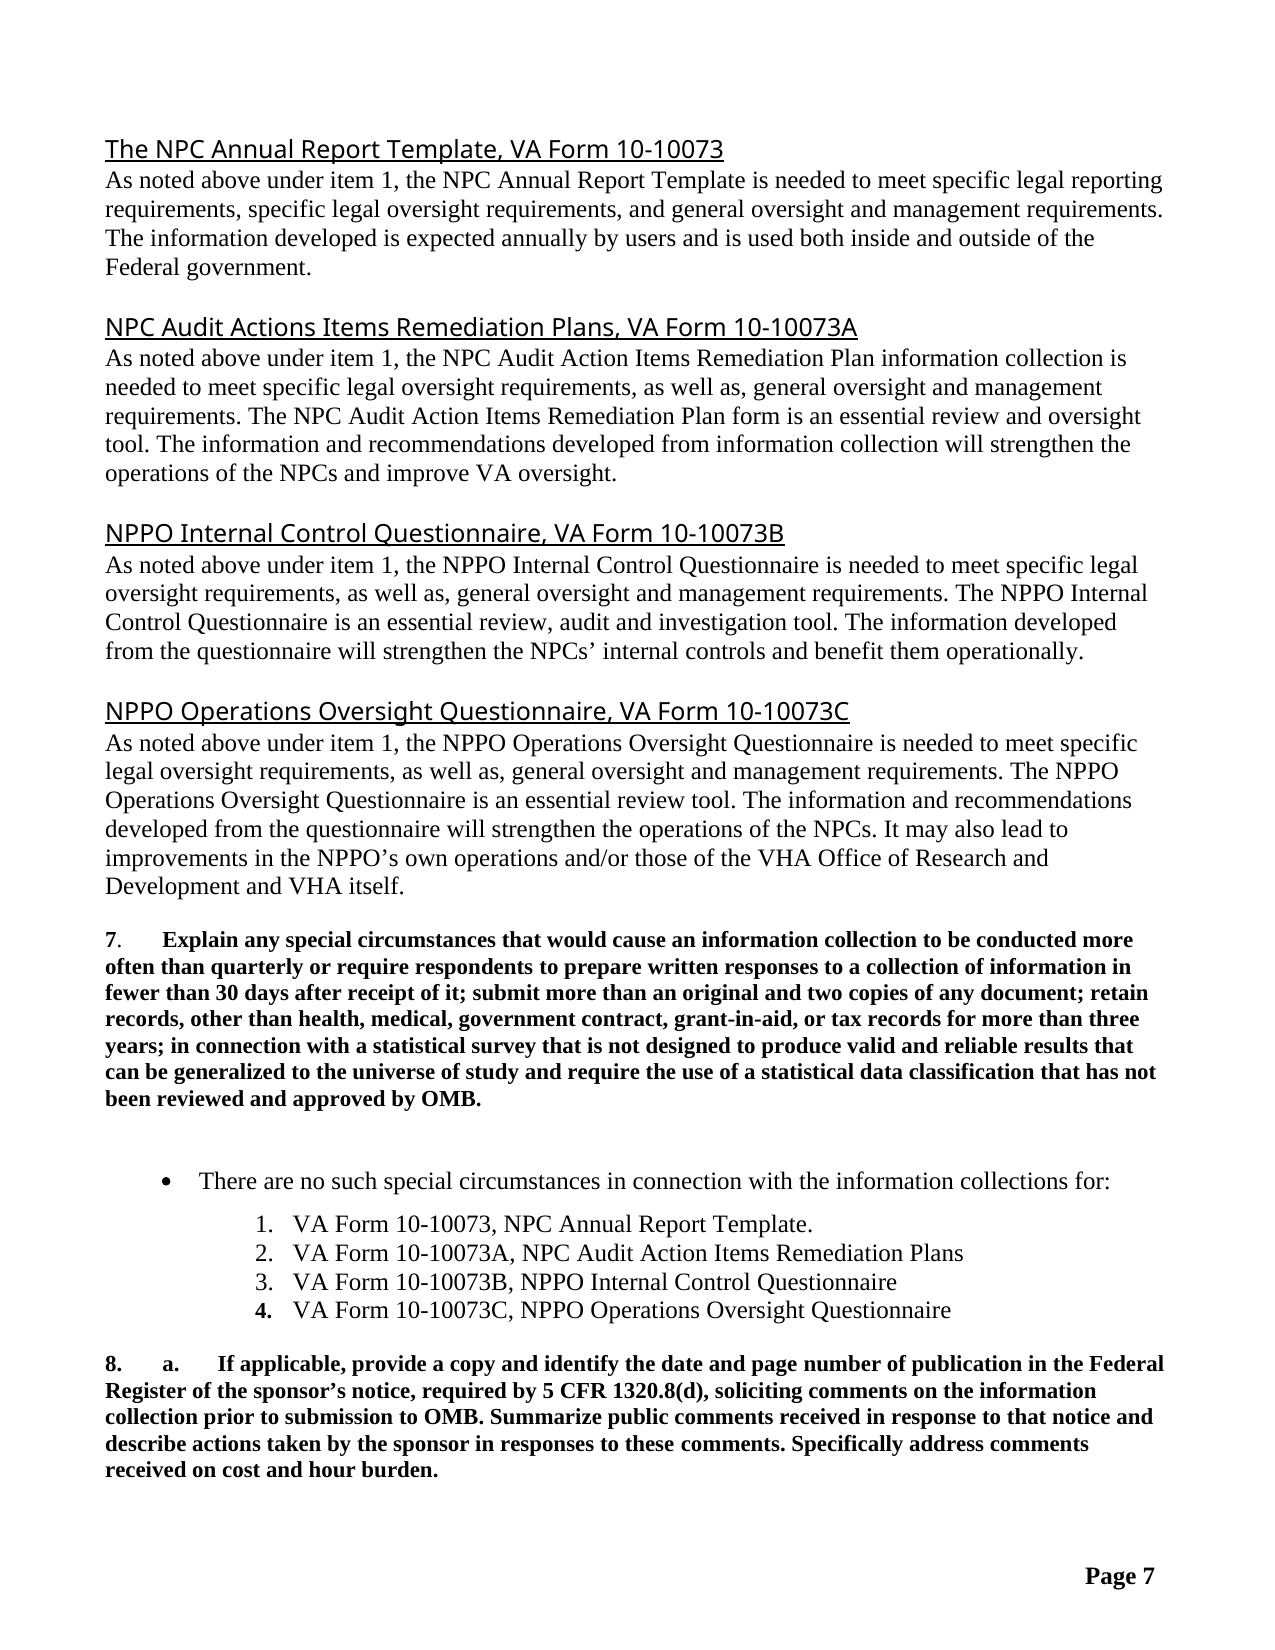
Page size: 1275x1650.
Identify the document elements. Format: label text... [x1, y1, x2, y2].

list VA Form 10-10073A, NPC Audit Action Items Remediation Plans [255, 1238, 1170, 1267]
list VA Form 10-10073B, NPPO Internal Control Questionnaire [255, 1267, 1170, 1295]
list VA Form 10-10073C, NPPO Operations Oversight Questionnaire [255, 1295, 1170, 1324]
text As noted above under item 1, the NPPO Internal Control Questionnaire is needed to meet specific legal oversight requirements, as well as, general oversight and management requirements. The NPPO Internal Control Questionnaire is an essential review, audit and investigation tool. The information developed from the questionnaire will strengthen the NPCs’ internal controls and benefit them operationally. [105, 550, 1170, 665]
text NPPO Internal Control Questionnaire, VA Form 10-10073B [105, 516, 1170, 550]
text 8. a. If applicable, provide a copy and identify the date and page number of publication in the Federal Register of the sponsor’s notice, required by 5 CFR 1320.8(d), soliciting comments on the information collection prior to submission to OMB. Summarize public comments received in response to that notice and describe actions taken by the sponsor in responses to these comments. Specifically address comments received on cost and hour burden. [105, 1351, 1170, 1482]
text The NPC Annual Report Template, VA Form 10-10073 [105, 131, 1170, 165]
text 7. Explain any special circumstances that would cause an information collection to be conducted more often than quarterly or require respondents to prepare written responses to a collection of information in fewer than 30 days after receipt of it; submit more than an original and two copies of any document; retain records, other than health, medical, government contract, grant-in-aid, or tax records for more than three years; in connection with a statistical survey that is not designed to produce valid and reliable results that can be generalized to the universe of study and require the use of a statistical data classification that has not been reviewed and approved by OMB. [105, 926, 1170, 1111]
text As noted above under item 1, the NPPO Operations Oversight Questionnaire is needed to meet specific legal oversight requirements, as well as, general oversight and management requirements. The NPPO Operations Oversight Questionnaire is an essential review tool. The information and recommendations developed from the questionnaire will strengthen the operations of the NPCs. It may also lead to improvements in the NPPO’s own operations and/or those of the VHA Office of Research and Development and VHA itself. [105, 728, 1170, 900]
text NPC Audit Actions Items Remediation Plans, VA Form 10-10073A [105, 309, 1170, 343]
text As noted above under item 1, the NPC Annual Report Template is needed to meet specific legal reporting requirements, specific legal oversight requirements, and general oversight and management requirements. The information developed is expected annually by users and is used both inside and outside of the Federal government. [105, 165, 1170, 280]
list VA Form 10-10073, NPC Annual Report Template. [255, 1209, 1170, 1238]
list There are no such special circumstances in connection with the information collections for: [162, 1166, 1170, 1195]
text NPPO Operations Oversight Questionnaire, VA Form 10-10073C [105, 693, 1170, 728]
text As noted above under item 1, the NPC Audit Action Items Remediation Plan information collection is needed to meet specific legal oversight requirements, as well as, general oversight and management requirements. The NPC Audit Action Items Remediation Plan form is an essential review and oversight tool. The information and recommendations developed from information collection will strengthen the operations of the NPCs and improve VA oversight. [105, 343, 1170, 487]
